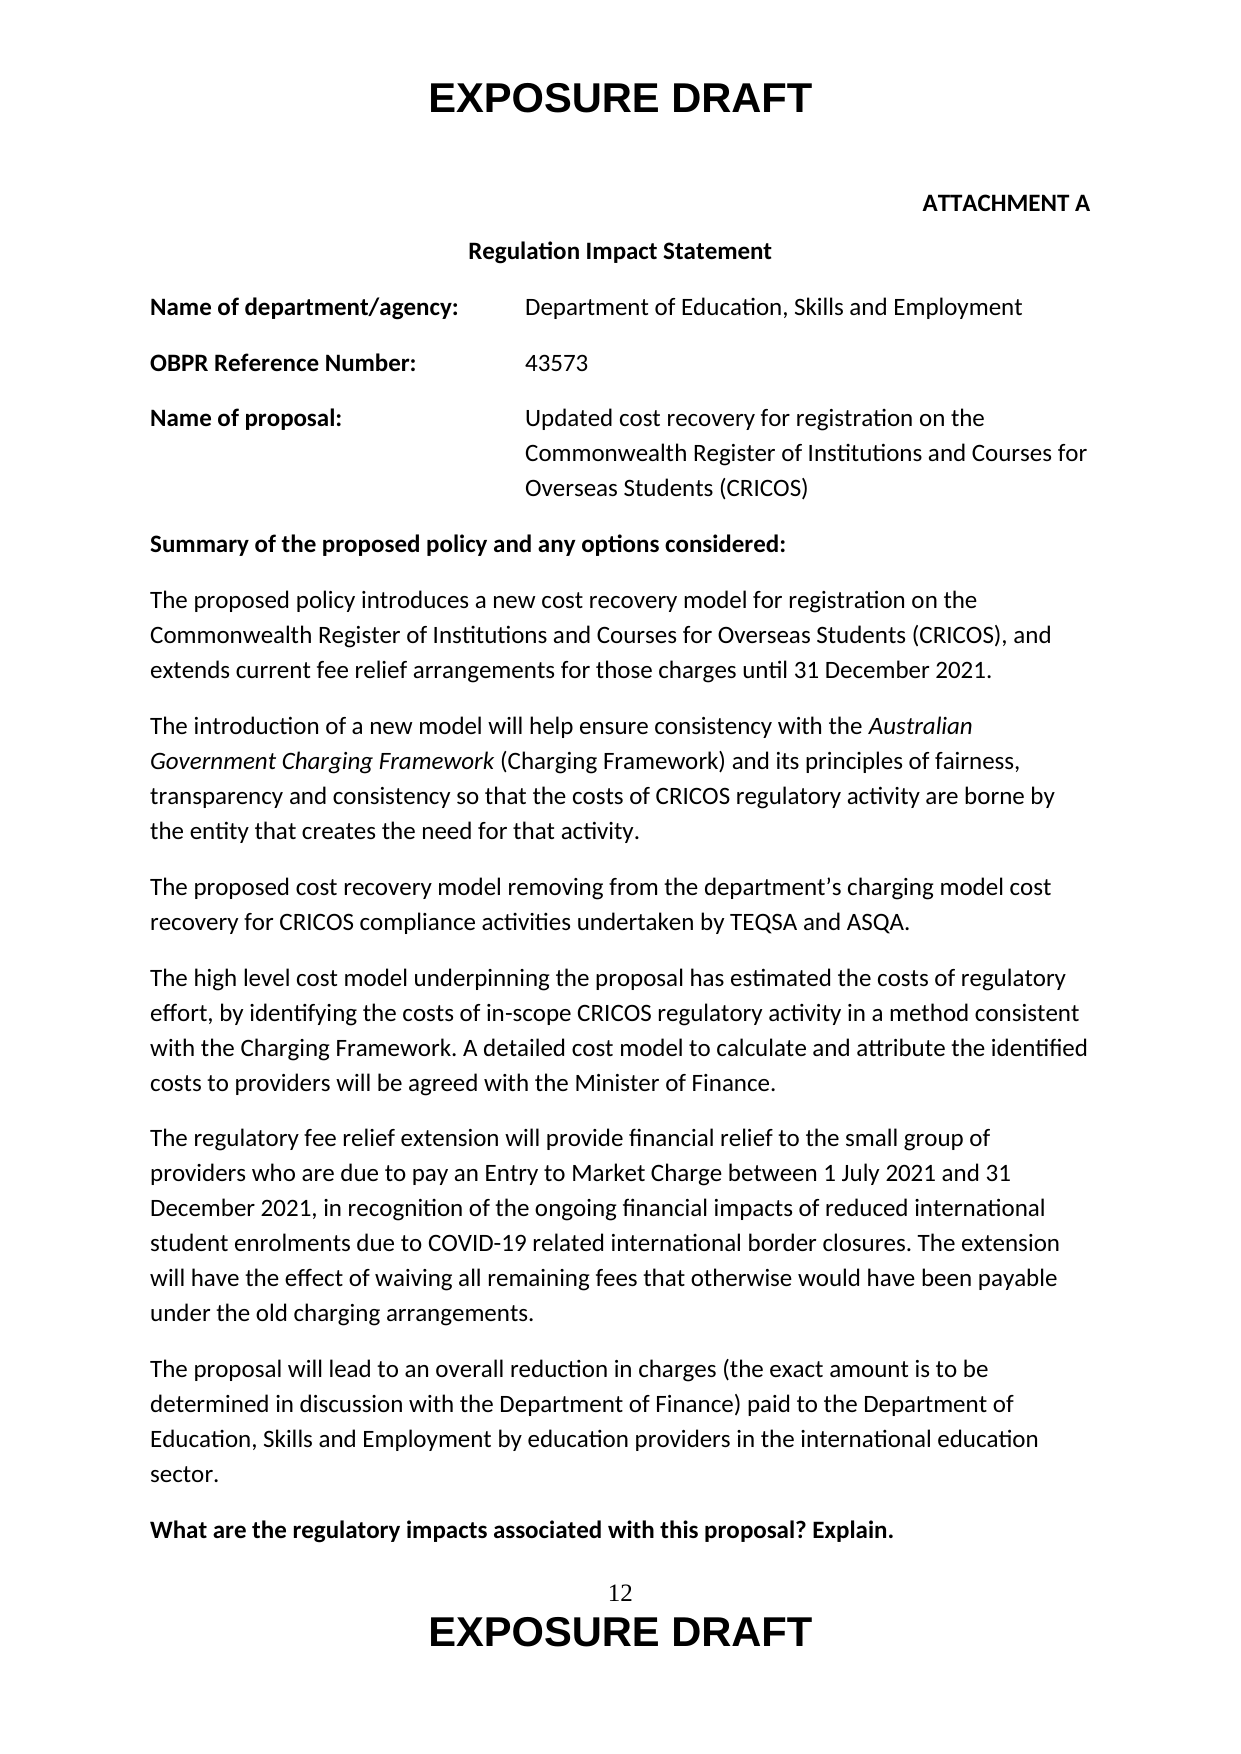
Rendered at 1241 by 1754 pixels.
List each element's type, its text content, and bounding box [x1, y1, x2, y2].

text Name of department/agency: Department of Education, Skills and Employment [150, 291, 1090, 321]
text The proposed policy introduces a new cost recovery model for registration on the Commonwealth Register of Institutions and Courses for Overseas Students (CRICOS), and extends current fee relief arrangements for those charges until 31 December 2021. [150, 584, 1090, 685]
text The introduction of a new model will help ensure consistency with the Australian Government Charging Framework (Charging Framework) and its principles of fairness, transparency and consistency so that the costs of CRICOS regulatory activity are borne by the entity that creates the need for that activity. [150, 710, 1090, 846]
text Name of proposal: Updated cost recovery for registration on the Commonwealth Register of Institutions and Courses for Overseas Students (CRICOS) [150, 402, 1090, 503]
text The proposal will lead to an overall reduction in charges (the exact amount is to be determined in discussion with the Department of Finance) paid to the Department of Education, Skills and Employment by education providers in the international education sector. [150, 1353, 1090, 1489]
text The proposed cost recovery model removing from the department’s charging model cost recovery for CRICOS compliance activities undertaken by TEQSA and ASQA. [150, 871, 1090, 936]
text OBPR Reference Number: 43573 [150, 347, 1090, 377]
text What are the regulatory impacts associated with this proposal? Explain. [150, 1514, 1090, 1545]
text The regulatory fee relief extension will provide financial relief to the small group of providers who are due to pay an Entry to Market Charge between 1 July 2021 and 31 December 2021, in recognition of the ongoing financial impacts of reduced international student enrolments due to COVID-19 related international border closures. The extension will have the effect of waiving all remaining fees that otherwise would have been payable under the old charging arrangements. [150, 1122, 1090, 1328]
text Summary of the proposed policy and any options considered: [150, 528, 1090, 559]
text The high level cost model underpinning the proposal has estimated the costs of regulatory effort, by identifying the costs of in-scope CRICOS regulatory activity in a method consistent with the Charging Framework. A detailed cost model to calculate and attribute the identified costs to providers will be agreed with the Minister of Finance. [150, 962, 1090, 1097]
text ATTACHMENT A [150, 187, 1090, 218]
text Regulation Impact Statement [150, 235, 1090, 266]
